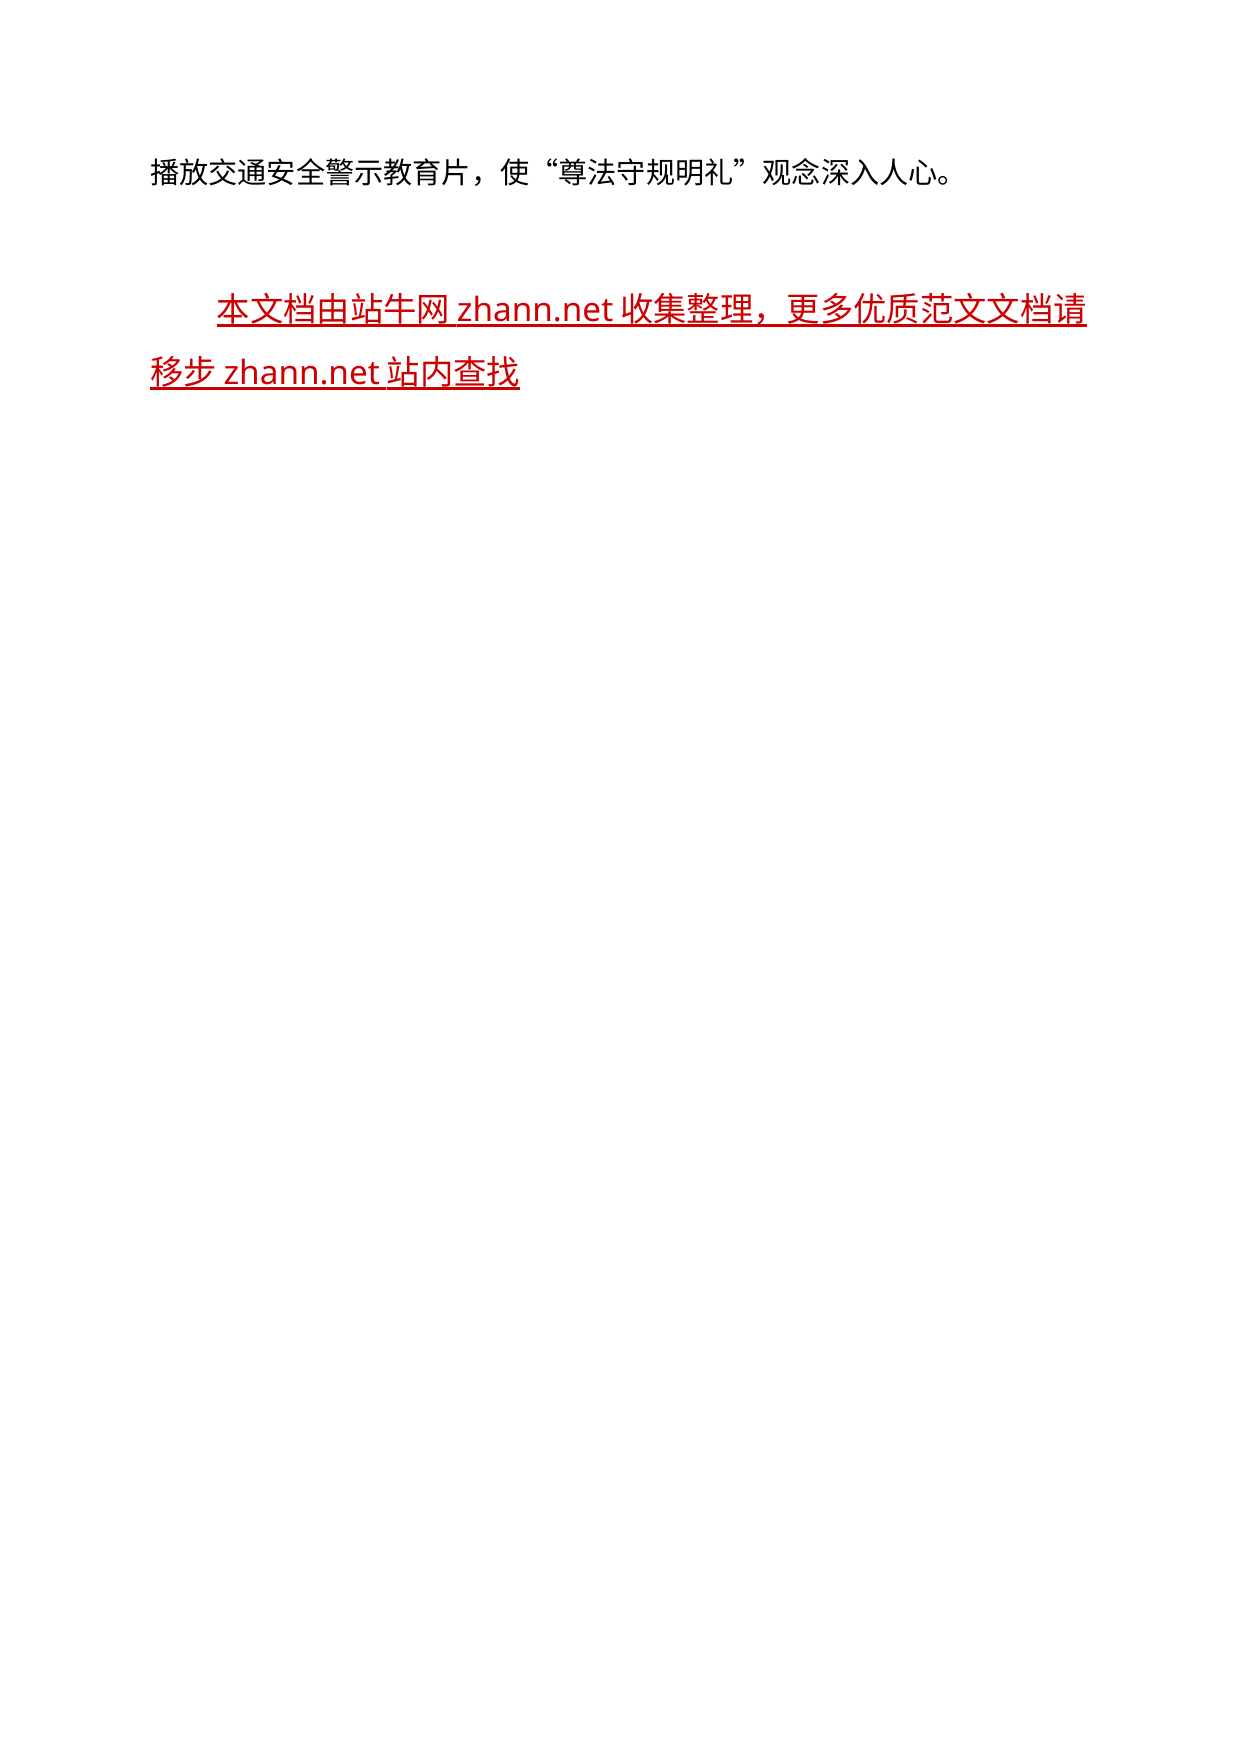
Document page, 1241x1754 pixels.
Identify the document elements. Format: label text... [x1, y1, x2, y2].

text 本文档由站牛网zhann.net收集整理，更多优质范文文档请移步zhann.net站内查找 [150, 283, 1090, 394]
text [150, 150, 1090, 192]
